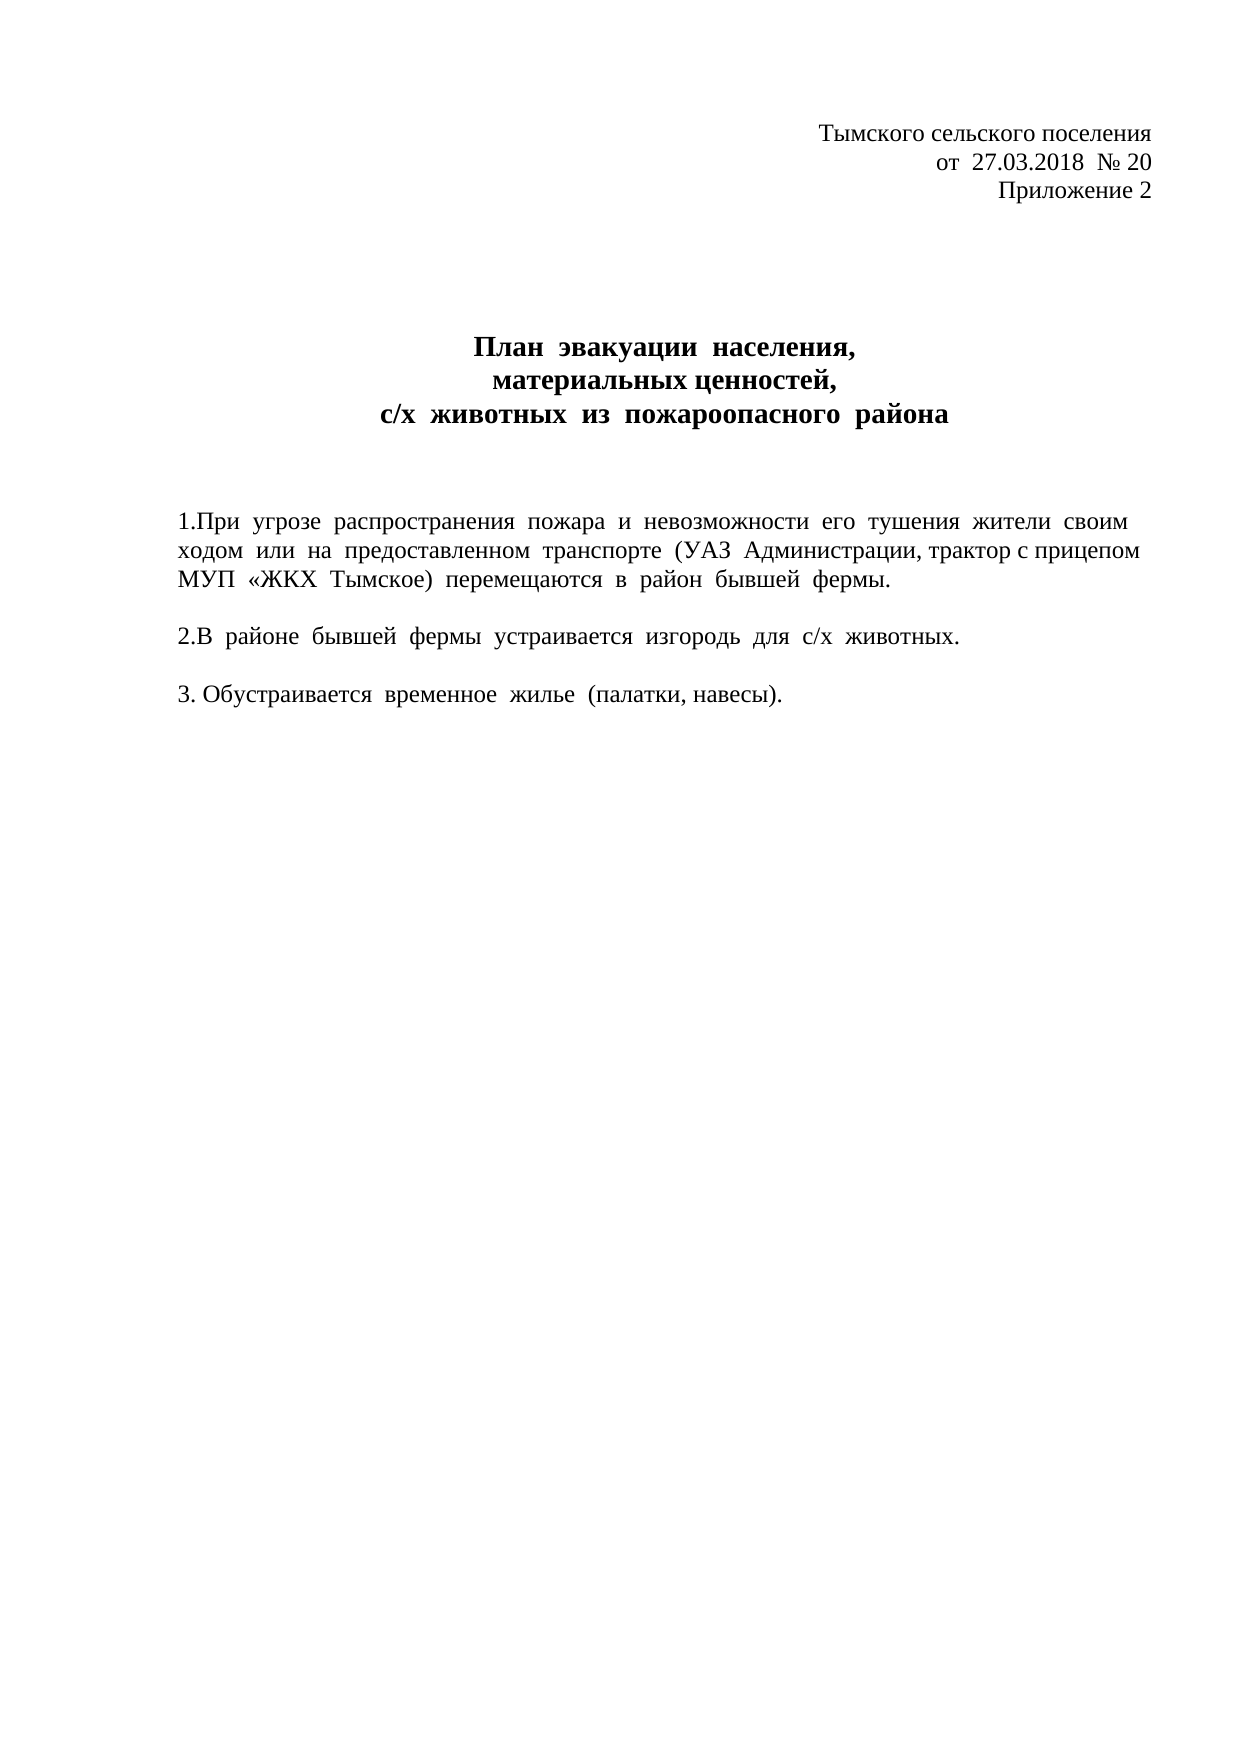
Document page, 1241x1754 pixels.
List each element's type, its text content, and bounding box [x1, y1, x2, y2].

text материальных ценностей, [177, 362, 1152, 396]
text Приложение 2 [177, 176, 1152, 204]
text План эвакуации населения, [177, 329, 1152, 362]
text 1.При угрозе распространения пожара и невозможности его тушения жители своим ходом или на предоставленном транспорте (УАЗ Администрации, трактор с прицепом МУП «ЖКХ Тымское) перемещаются в район бывшей фермы. [177, 506, 1152, 592]
text с/х животных из пожароопасного района [177, 396, 1152, 429]
text 3. Обустраивается временное жилье (палатки, навесы). [177, 679, 1152, 707]
text от 27.03.2018 № 20 [177, 147, 1152, 176]
text Тымского сельского поселения [177, 118, 1152, 147]
text 2.В районе бывшей фермы устраивается изгородь для с/х животных. [177, 621, 1152, 650]
